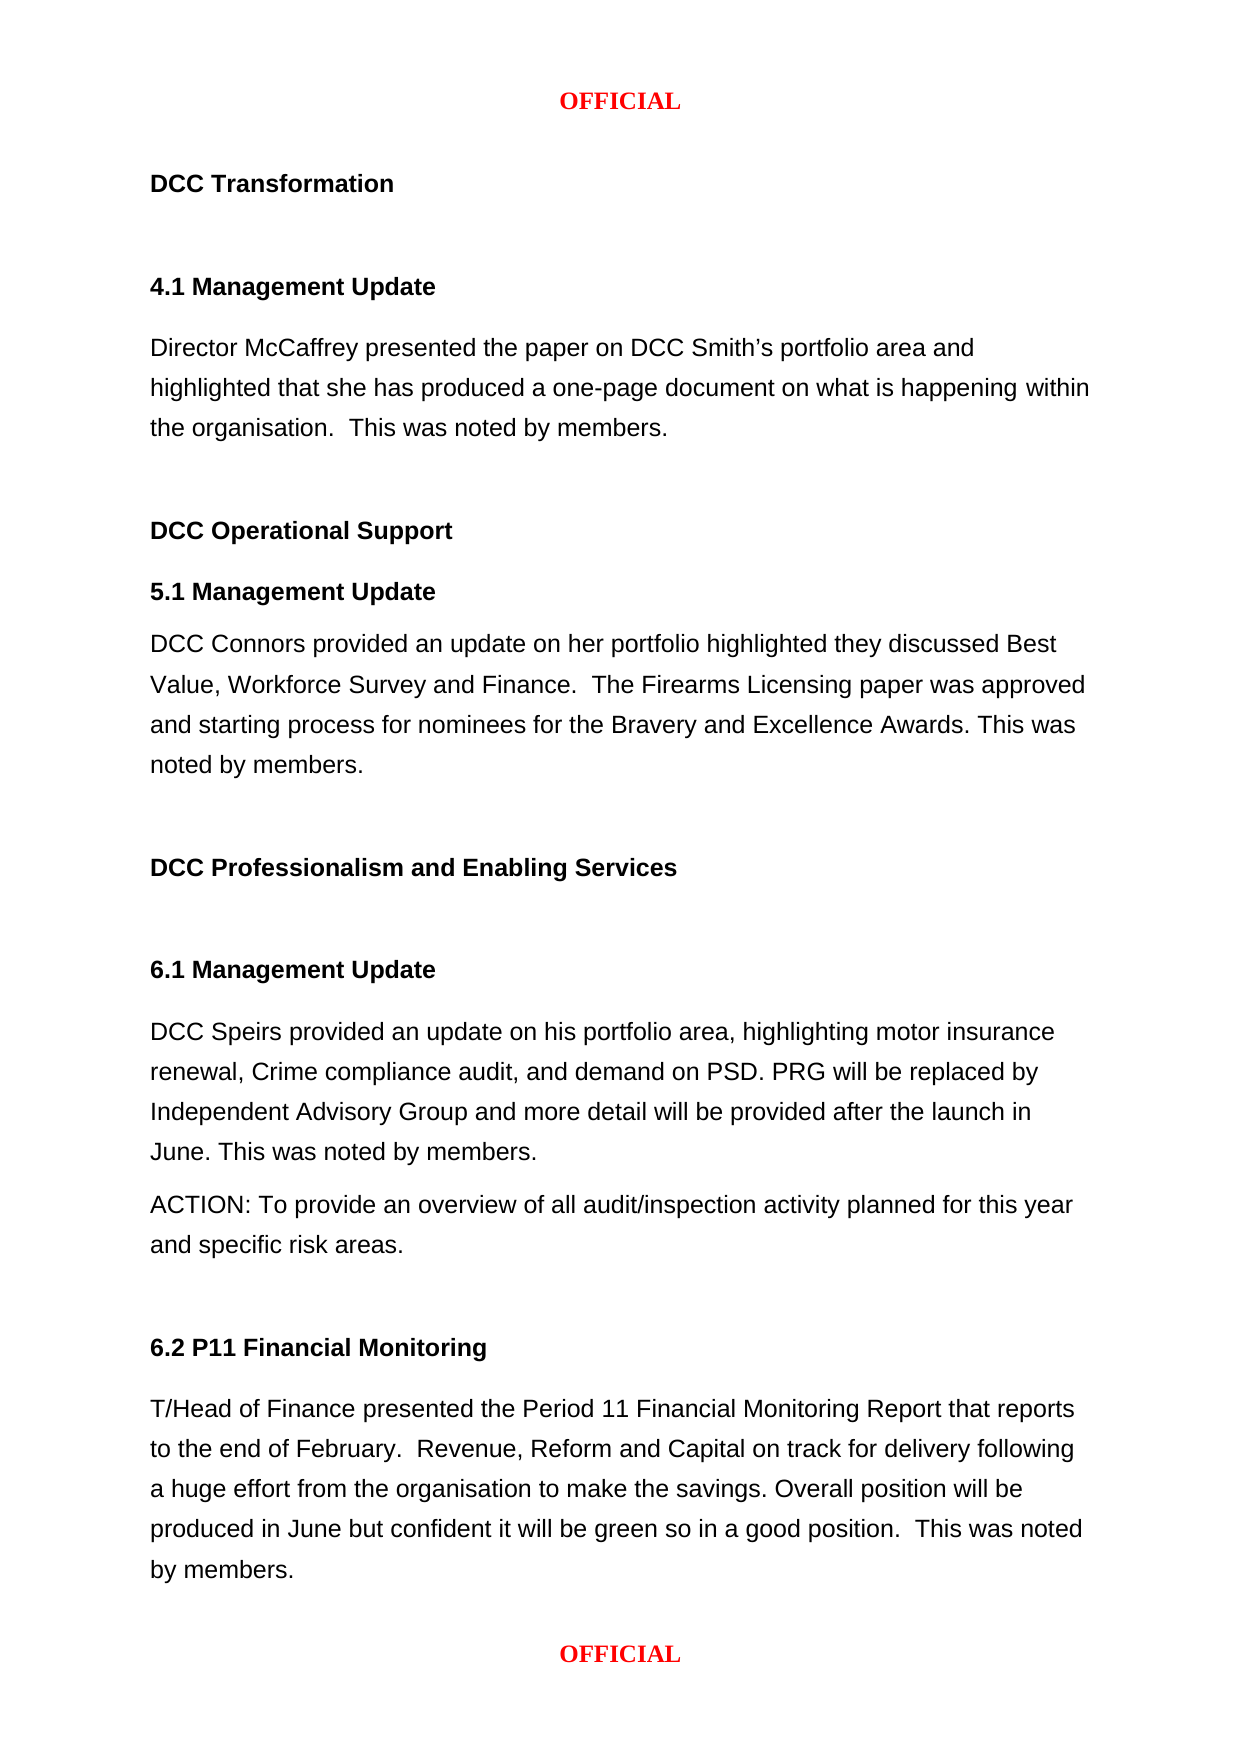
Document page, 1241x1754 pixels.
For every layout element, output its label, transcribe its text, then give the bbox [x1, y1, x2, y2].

subtitle 4.1 Management Update [150, 271, 1090, 300]
subtitle 6.2 P11 Financial Monitoring [150, 1333, 1090, 1361]
subtitle DCC Operational Support [150, 516, 1090, 544]
text 5.1 Management Update [150, 577, 1090, 605]
text ACTION: To provide an overview of all audit/inspection activity planned for this year and specific risk areas. [150, 1190, 1090, 1259]
text T/Head of Finance presented the Period 11 Financial Monitoring Report that reports to the end of February. Revenue, Reform and Capital on track for delivery following a huge effort from the organisation to make the savings. Overall position will be produced in June but confident it will be green so in a good position. This was noted by members. [150, 1394, 1090, 1583]
subtitle 6.1 Management Update [150, 955, 1090, 984]
text DCC Connors provided an update on her portfolio highlighted they discussed Best Value, Workforce Survey and Finance. The Firearms Licensing paper was approved and starting process for nominees for the Bravery and Excellence Awards. This was noted by members. [150, 629, 1090, 779]
subtitle DCC Professionalism and Enabling Services [150, 853, 1090, 881]
text Director McCaffrey presented the paper on DCC Smith’s portfolio area and highlighted that she has produced a one-page document on what is happening within the organisation. This was noted by members. [150, 332, 1090, 442]
text DCC Speirs provided an update on his portfolio area, highlighting motor insurance renewal, Crime compliance audit, and demand on PSD. PRG will be replaced by Independent Advisory Group and more detail will be provided after the launch in June. This was noted by members. [150, 1016, 1090, 1166]
subtitle DCC Transformation [150, 169, 1090, 197]
